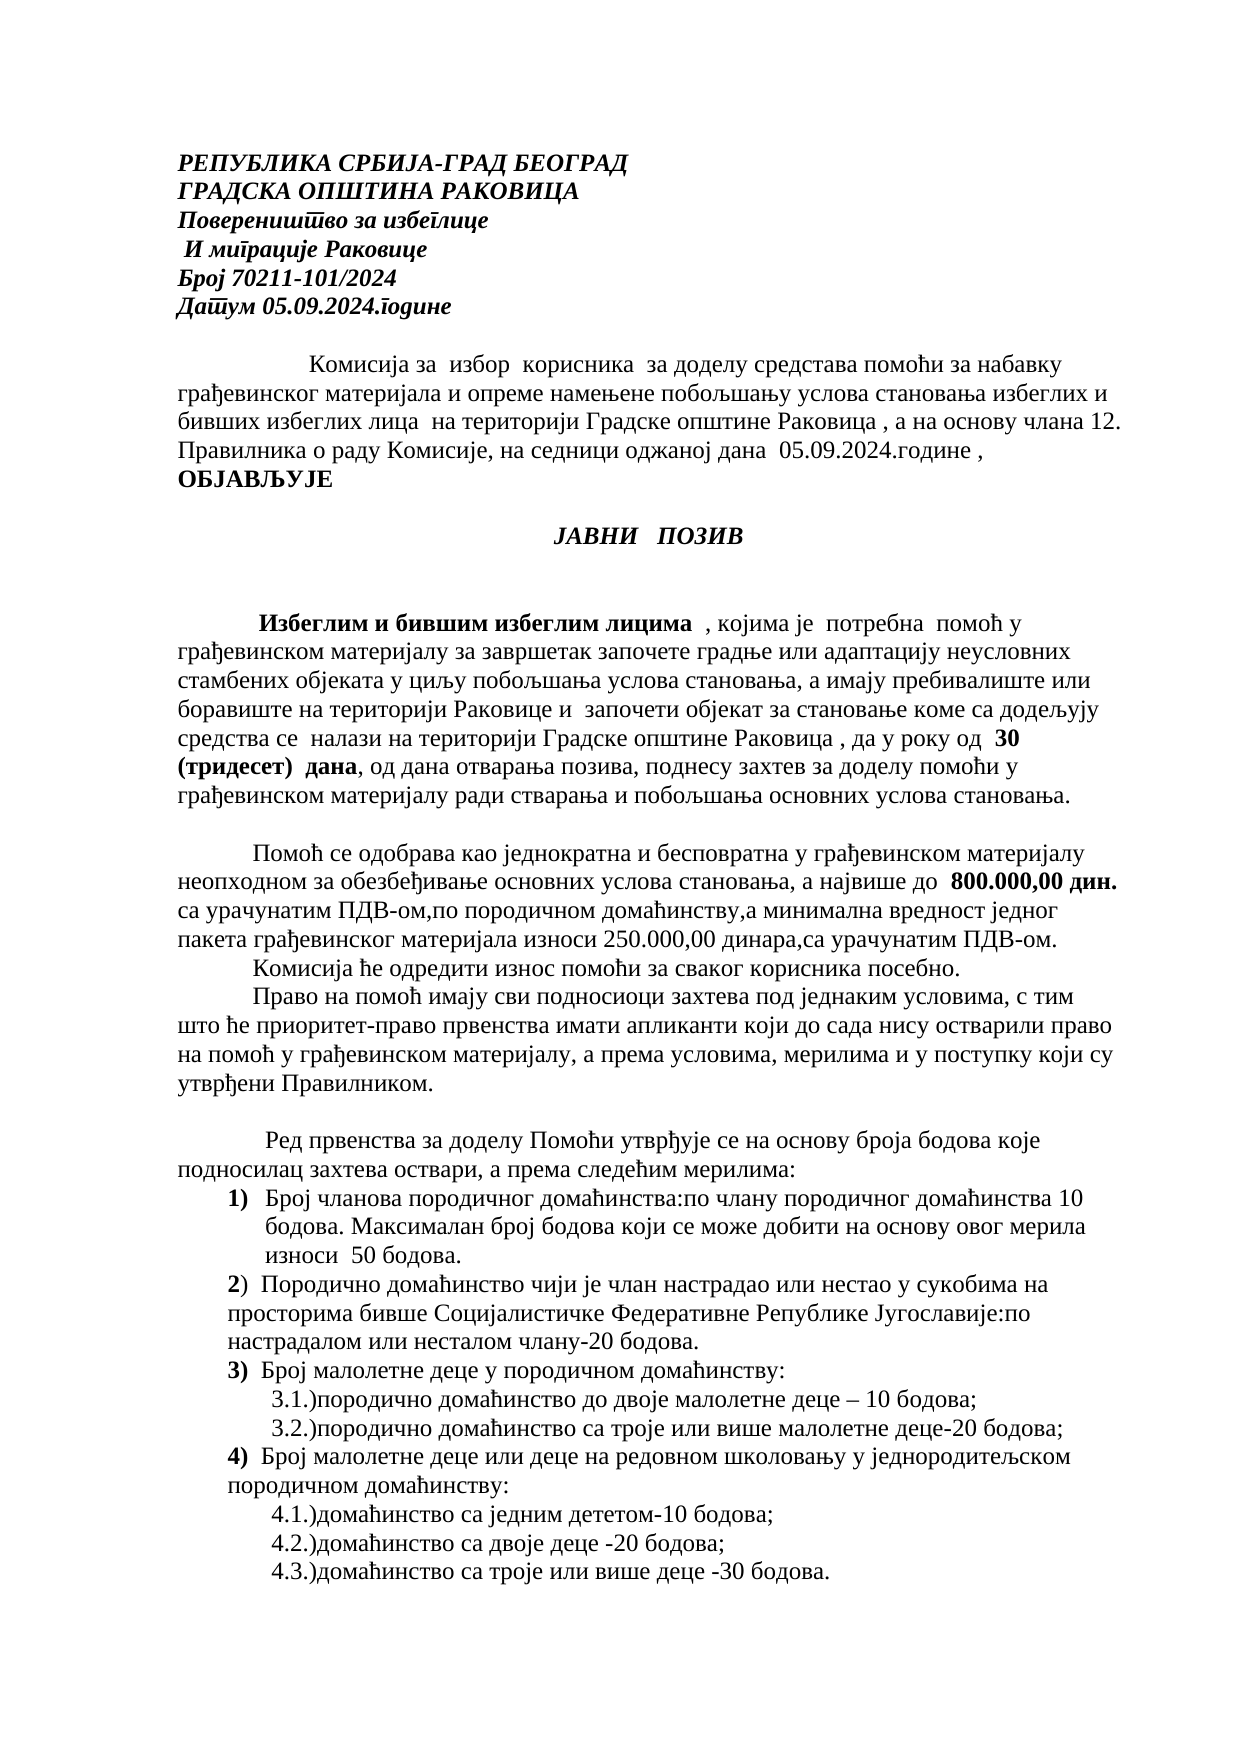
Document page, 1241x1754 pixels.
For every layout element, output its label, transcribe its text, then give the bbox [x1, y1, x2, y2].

text 4.2.)домаћинство са двоје деце -20 бодова; [227, 1528, 1122, 1556]
text Датум 05.09.2024.године [177, 291, 1122, 320]
text 3.1.)породично домаћинство до двоје малолетне деце – 10 бодова; [227, 1384, 1122, 1413]
text 3.2.)породично домаћинство са троје или више малолетне деце-20 бодова; [227, 1413, 1122, 1441]
text 4.1.)домаћинство са једним дететом-10 бодова; [227, 1499, 1122, 1528]
text Комисија за избор корисника за доделу средстава помоћи за набавку грађевинског материјала и опреме намењене побољшању услова становања избеглих и бивших избеглих лица на територији Градске општине Раковица , а на основу члана 12. Правилника о раду Комисије, на седници оджаној дана 05.09.2024.године , ОБЈАВЉУЈЕ [177, 349, 1122, 493]
text Ред првенства за доделу Помоћи утврђује се на основу броја бодова које подносилац захтева оствари, а према следећим мерилима: [177, 1125, 1122, 1183]
text Помоћ се одобрава као једнократна и бесповратна у грађевинском материјалу неопходном за обезбеђивање основних услова становања, а највише до 800.000,00 дин. са урачунатим ПДВ-ом,по породичном домаћинству,а минимална вредност једног пакета грађевинског материјала износи 250.000,00 динара,са урачунатим ПДВ-ом. [177, 838, 1122, 953]
text Право на помоћ имају сви подносиоци захтева под једнаким условима, с тим што ће приоритет-право првенства имати апликанти који до сада нису остварили право на помоћ у грађевинском материјалу, а према условима, мерилима и у поступку који су утврђени Правилником. [177, 981, 1122, 1096]
text И миграције Раковице [177, 234, 1122, 263]
text РЕПУБЛИКА СРБИЈА-ГРАД БЕОГРАД [177, 148, 1122, 176]
list Број чланова породичног домаћинства:по члану породичног домаћинства 10 бодова. Максималан број бодова који се може добити на основу овог мерила износи 50 бодова. [227, 1183, 1122, 1269]
text 3) Број малолетне деце у породичном домаћинству: [227, 1355, 1122, 1384]
text ЈАВНИ ПОЗИВ [177, 521, 1122, 550]
text ГРАДСКА ОПШТИНА РАКОВИЦА [177, 176, 1122, 205]
text Број 70211-101/2024 [177, 263, 1122, 291]
text 4) Број малолетне деце или деце на редовном школовању у једнородитељском породичном домаћинству: [227, 1441, 1122, 1499]
text Повереништво за избеглице [177, 205, 1122, 234]
text Избеглим и бившим избеглим лицима , којима је потребна помоћ у грађевинском материјалу за завршетак започете градње или адаптацију неусловних стамбених објеката у циљу побољшања услова становања, а имају пребивалиште или боравиште на територији Раковице и започети објекат за становање коме са додељују средства се налази на територији Градске општине Раковица , да у року од 30 (тридесет) дана, од дана отварања позива, поднесу захтев за доделу помоћи у грађевинском материјалу ради стварања и побољшања основних услова становања. [177, 608, 1122, 809]
text 2) Породично домаћинство чији је члан настрадао или нестао у сукобима на просторима бивше Социјалистичке Федеративне Републике Југославије:по настрадалом или несталом члану-20 бодова. [227, 1269, 1122, 1355]
text Комисија ће одредити износ помоћи за сваког корисника посебно. [177, 953, 1122, 981]
text 4.3.)домаћинство са троје или више деце -30 бодова. [227, 1556, 1122, 1585]
